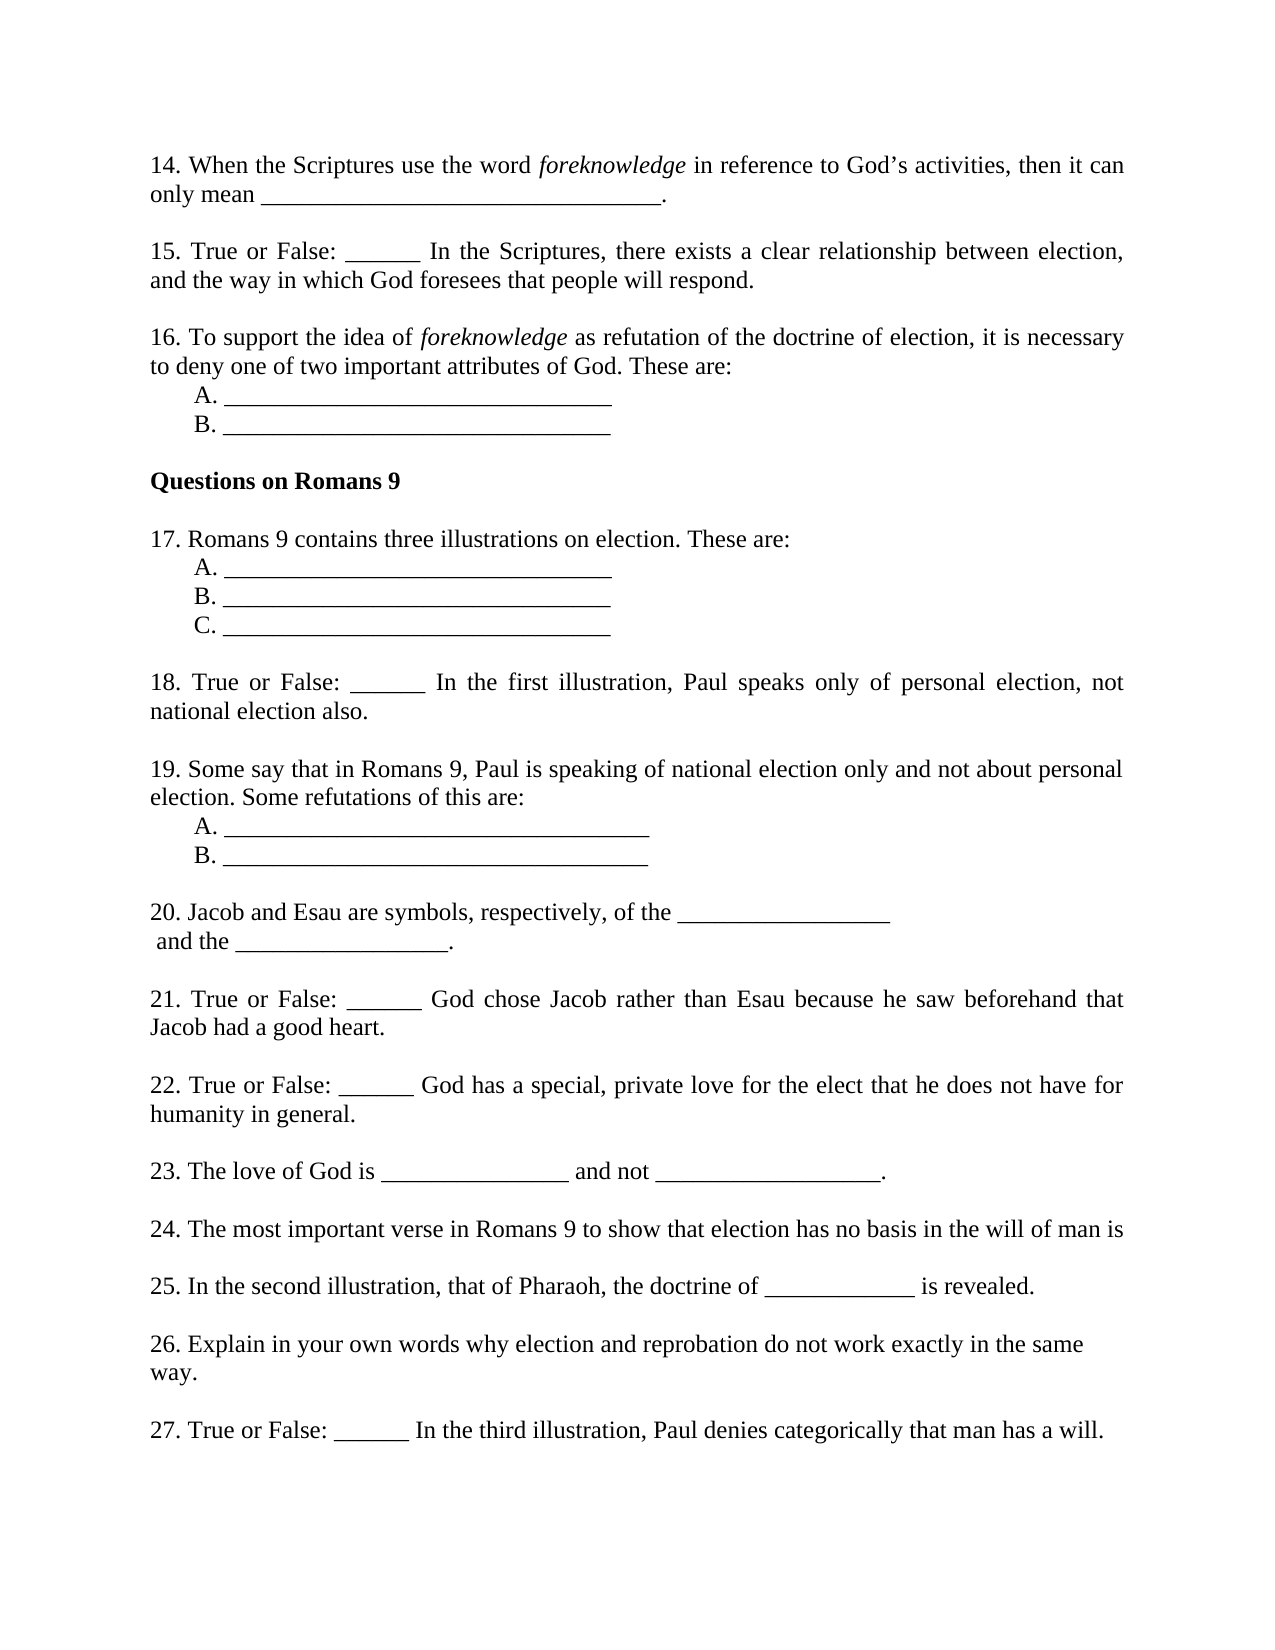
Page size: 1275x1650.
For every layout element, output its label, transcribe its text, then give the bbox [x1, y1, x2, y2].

text Questions on Romans 9 [150, 466, 1125, 495]
text 24. The most important verse in Romans 9 to show that election has no basis in the will of man is [150, 1214, 1125, 1242]
text 25. In the second illustration, that of Pharaoh, the doctrine of ____________ is revealed. [150, 1271, 1125, 1300]
text B. _______________________________ [187, 581, 1125, 610]
text C. _______________________________ [187, 610, 1125, 639]
text A. __________________________________ [187, 811, 1125, 840]
text 22. True or False: ______ God has a special, private love for the elect that he does not have for humanity in general. [150, 1070, 1125, 1127]
text 27. True or False: ______ In the third illustration, Paul denies categorically that man has a will. [150, 1415, 1125, 1444]
text 15. True or False: ______ In the Scriptures, there exists a clear relationship between election, and the way in which God foresees that people will respond. [150, 236, 1125, 294]
text 18. True or False: ______ In the first illustration, Paul speaks only of personal election, not national election also. [150, 667, 1125, 725]
text A. _______________________________ [187, 380, 1125, 409]
text 17. Romans 9 contains three illustrations on election. These are: [150, 524, 1125, 552]
text 14. When the Scriptures use the word foreknowledge in reference to God’s activities, then it can only mean ________________________________. [150, 150, 1125, 207]
text B. __________________________________ [187, 840, 1125, 869]
text 26. Explain in your own words why election and reprobation do not work exactly in the same way. [150, 1329, 1125, 1386]
text 21. True or False: ______ God chose Jacob rather than Esau because he saw beforehand that Jacob had a good heart. [150, 984, 1125, 1041]
text and the _________________. [150, 926, 1125, 955]
text B. _______________________________ [187, 409, 1125, 437]
text 19. Some say that in Romans 9, Paul is speaking of national election only and not about personal election. Some refutations of this are: [150, 754, 1125, 811]
text 20. Jacob and Esau are symbols, respectively, of the _________________ [150, 897, 1125, 926]
text 23. The love of God is _______________ and not __________________. [150, 1156, 1125, 1185]
text 16. To support the idea of foreknowledge as refutation of the doctrine of election, it is necessary to deny one of two important attributes of God. These are: [150, 322, 1125, 380]
text A. _______________________________ [187, 552, 1125, 581]
